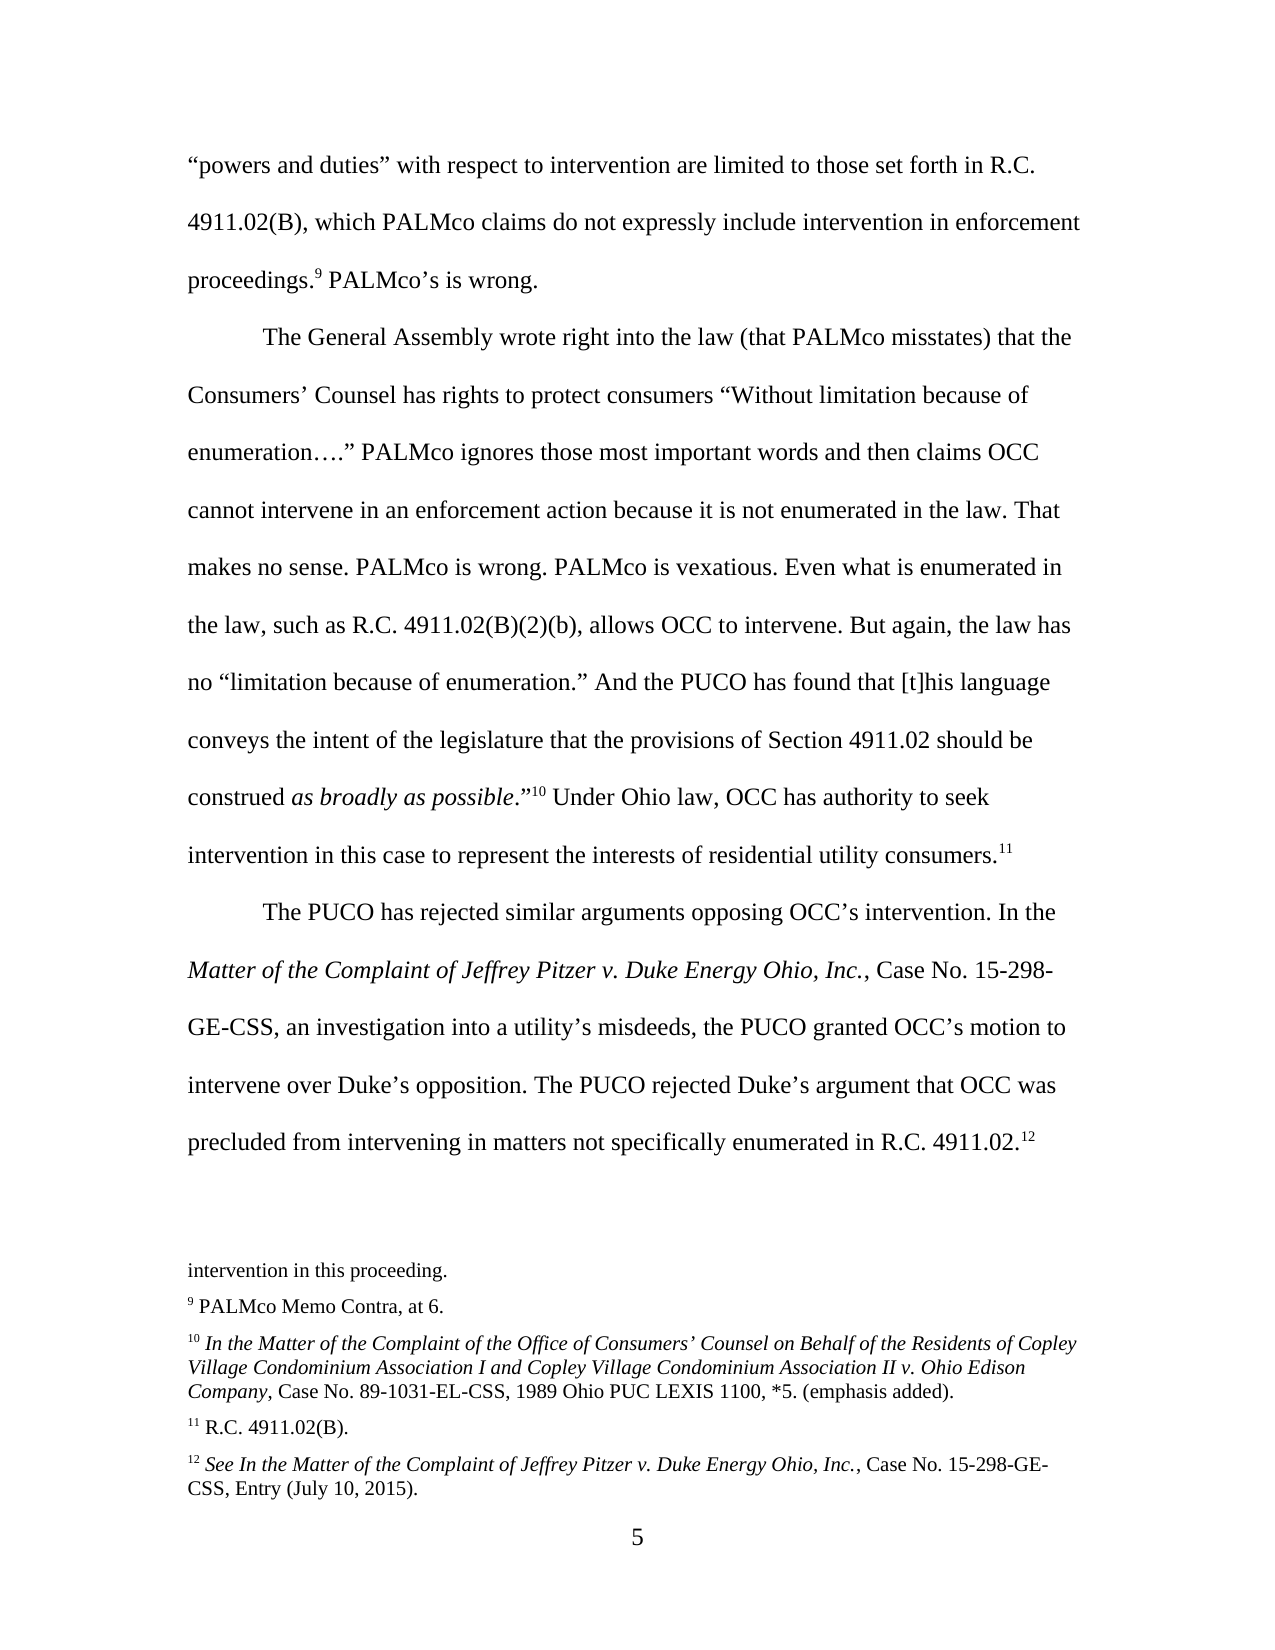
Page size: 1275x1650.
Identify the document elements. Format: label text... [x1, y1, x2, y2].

text The General Assembly wrote right into the law (that PALMco misstates) that the Consumers’ Counsel has rights to protect consumers “Without limitation because of enumeration….” PALMco ignores those most important words and then claims OCC cannot intervene in an enforcement action because it is not enumerated in the law. That makes no sense. PALMco is wrong. PALMco is vexatious. Even what is enumerated in the law, such as R.C. 4911.02(B)(2)(b), allows OCC to intervene. But again, the law has no “limitation because of enumeration.” And the PUCO has found that [t]his language conveys the intent of the legislature that the provisions of Section 4911.02 should be construed as broadly as possible.” Under Ohio law, OCC has authority to seek intervention in this case to represent the interests of residential utility consumers. [187, 322, 1087, 869]
text The PUCO has rejected similar arguments opposing OCC’s intervention. In the Matter of the Complaint of Jeffrey Pitzer v. Duke Energy Ohio, Inc., Case No. 15-298-GE-CSS, an investigation into a utility’s misdeeds, the PUCO granted OCC’s motion to intervene over Duke’s opposition. The PUCO rejected Duke’s argument that OCC was precluded from intervening in matters not specifically enumerated in R.C. 4911.02. [187, 897, 1087, 1156]
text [187, 150, 1087, 294]
